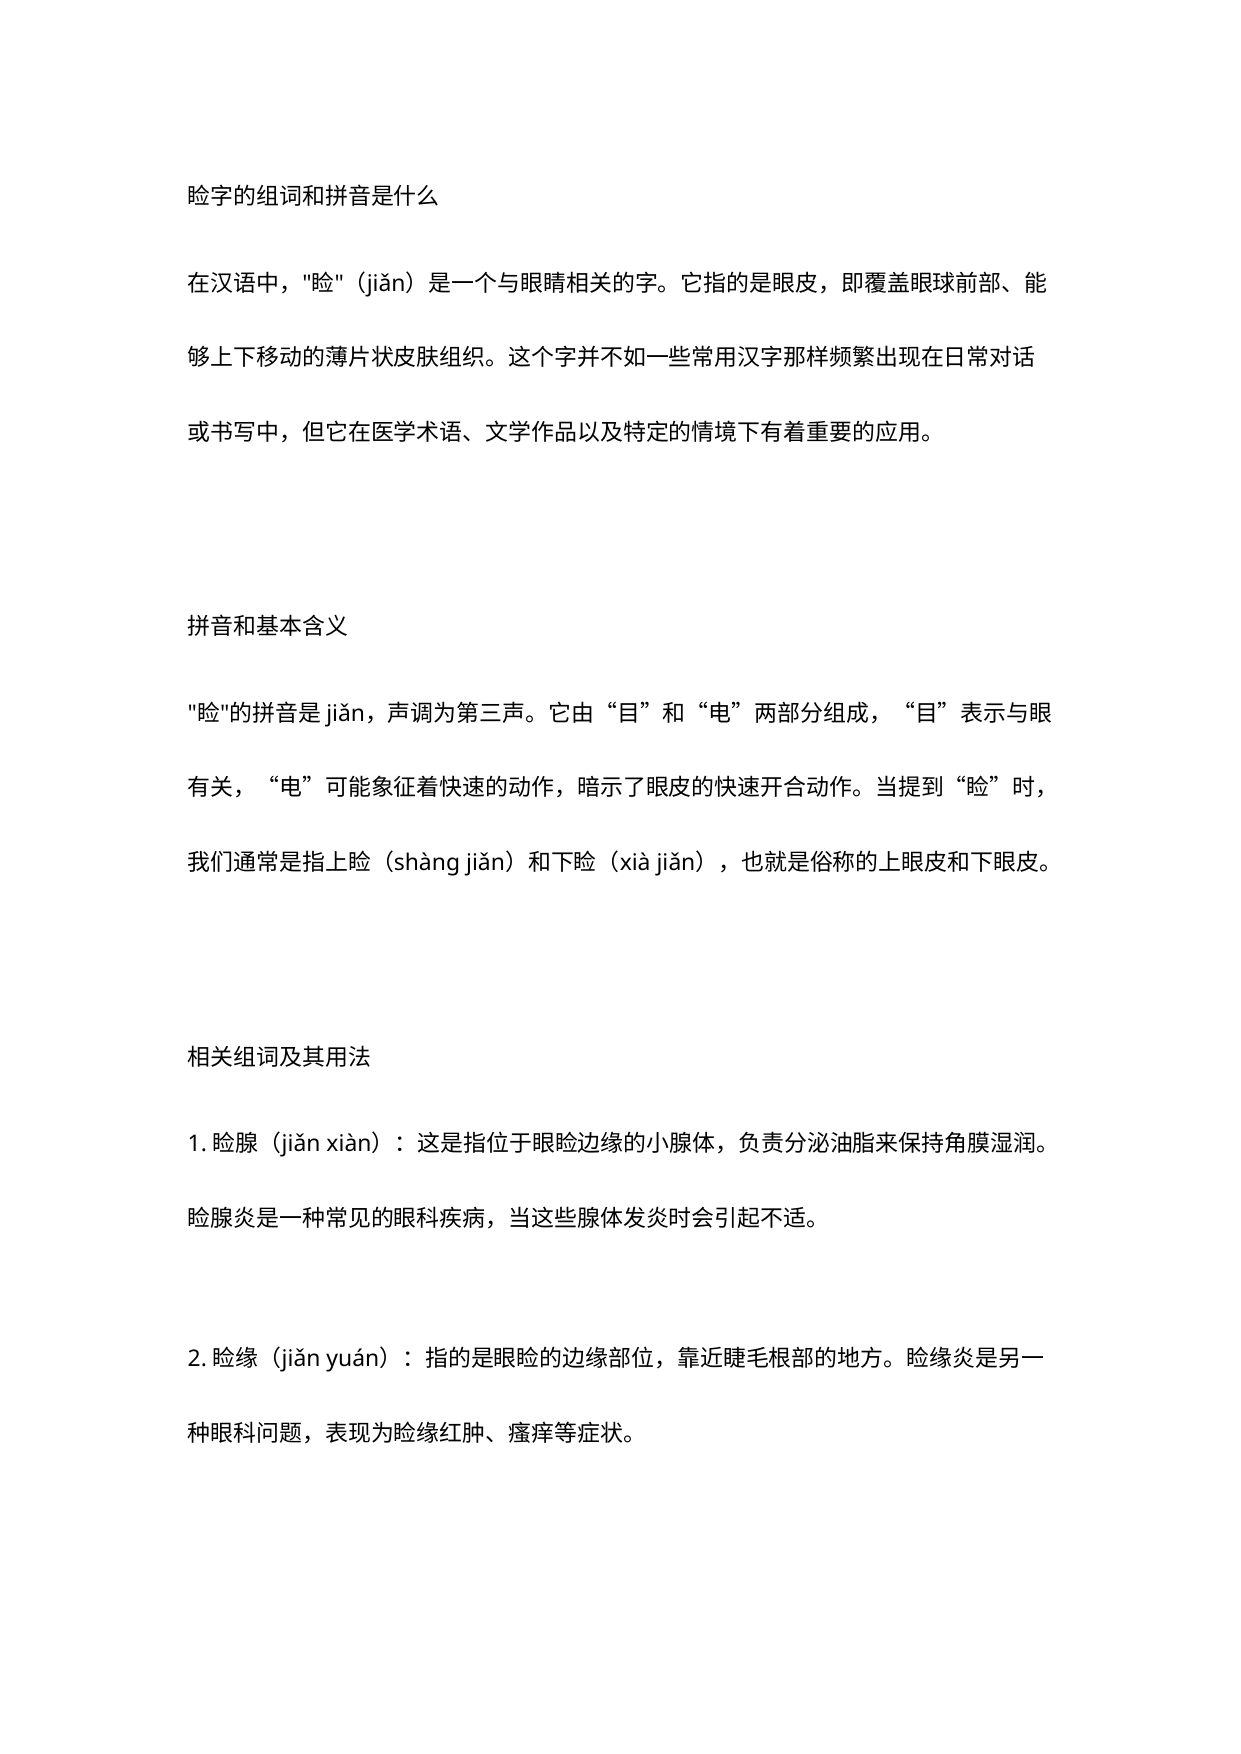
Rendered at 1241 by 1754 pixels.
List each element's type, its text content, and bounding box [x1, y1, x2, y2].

text 睑字的组词和拼音是什么 [187, 162, 1053, 227]
text 在汉语中，"睑"（jiǎn）是一个与眼睛相关的字。它指的是眼皮，即覆盖眼球前部、能够上下移动的薄片状皮肤组织。这个字并不如一些常用汉字那样频繁出现在日常对话或书写中，但它在医学术语、文学作品以及特定的情境下有着重要的应用。 [187, 248, 1053, 463]
text "睑"的拼音是 jiǎn，声调为第三声。它由“目”和“电”两部分组成，“目”表示与眼有关，“电”可能象征着快速的动作，暗示了眼皮的快速开合动作。当提到“睑”时，我们通常是指上睑（shàng jiǎn）和下睑（xià jiǎn），也就是俗称的上眼皮和下眼皮。 [187, 679, 1053, 893]
text 相关组词及其用法 [187, 1022, 1053, 1087]
text 2. 睑缘（jiǎn yuán）：指的是眼睑的边缘部位，靠近睫毛根部的地方。睑缘炎是另一种眼科问题，表现为睑缘红肿、瘙痒等症状。 [187, 1324, 1053, 1464]
text 1. 睑腺（jiǎn xiàn）：这是指位于眼睑边缘的小腺体，负责分泌油脂来保持角膜湿润。睑腺炎是一种常见的眼科疾病，当这些腺体发炎时会引起不适。 [187, 1109, 1053, 1249]
text 拼音和基本含义 [187, 592, 1053, 657]
